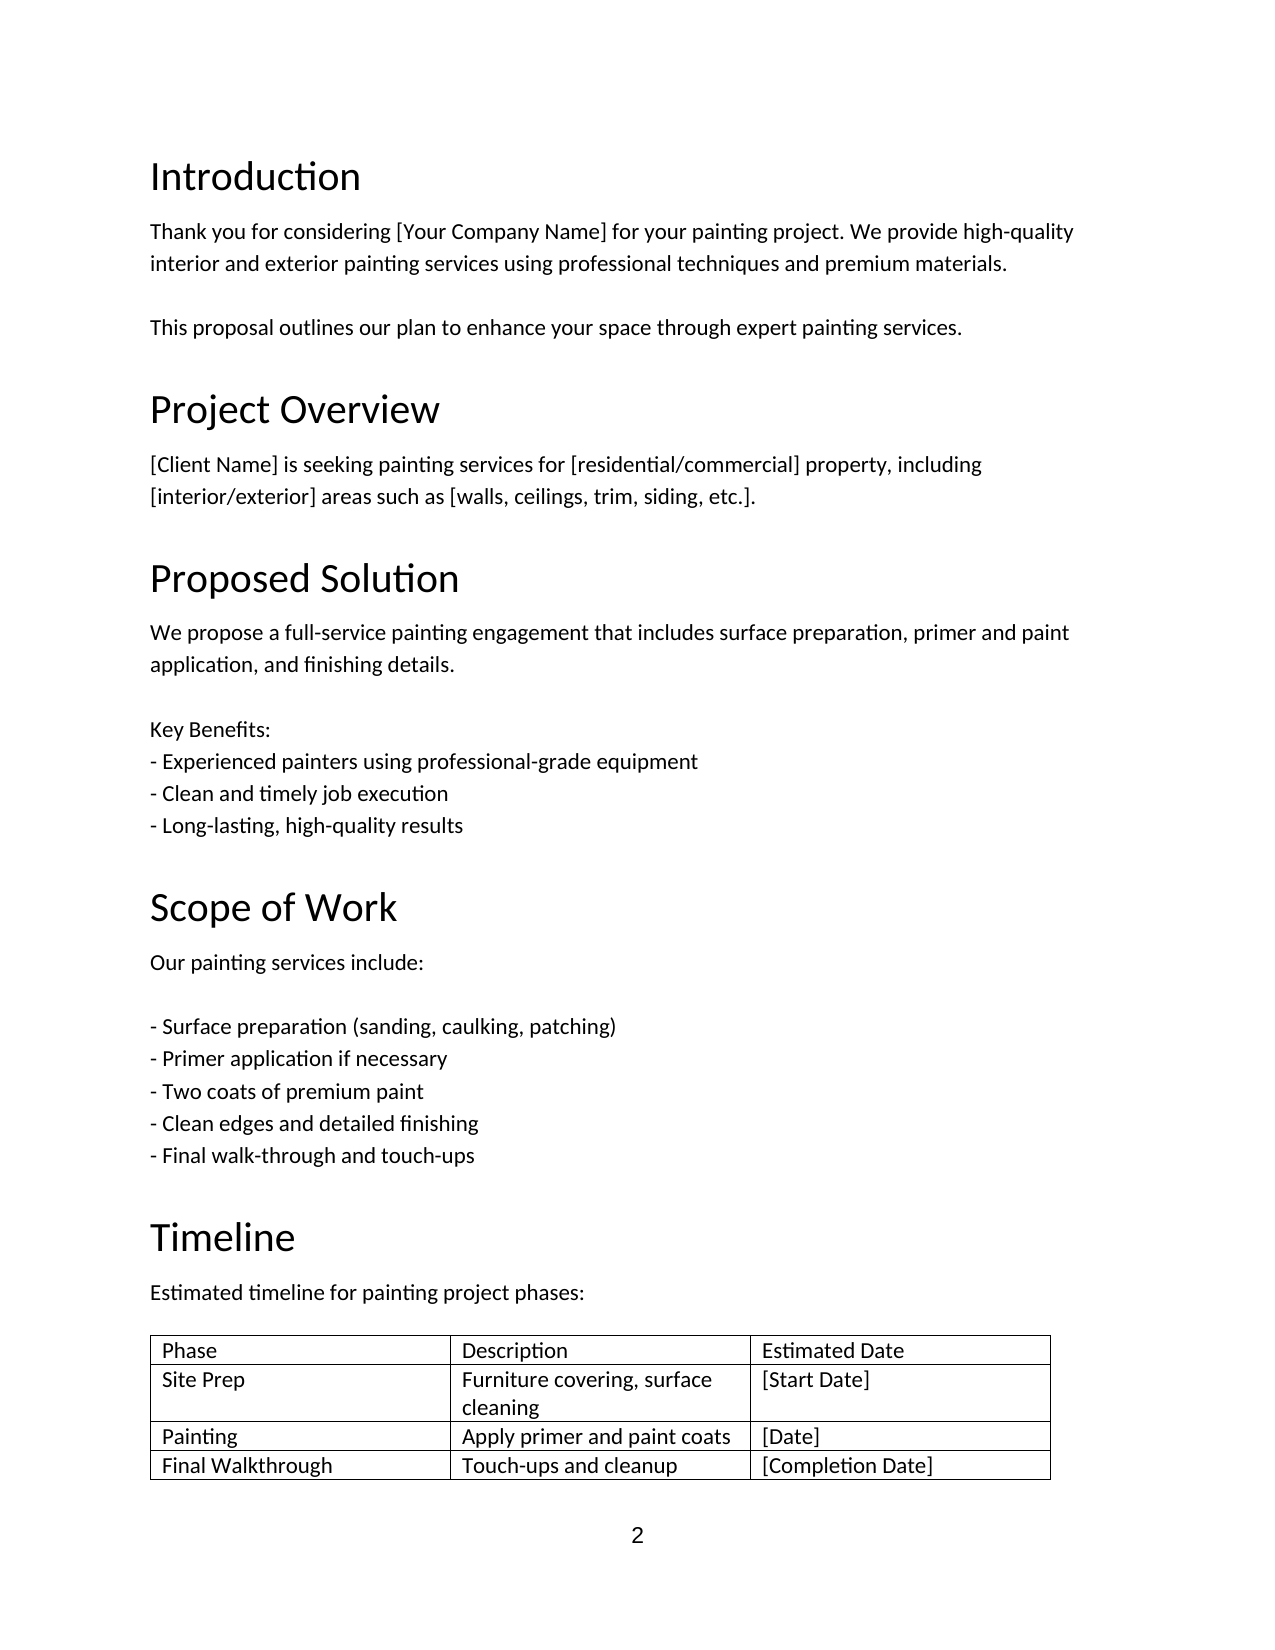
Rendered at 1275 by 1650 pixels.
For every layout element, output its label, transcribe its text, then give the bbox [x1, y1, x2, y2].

table_header Estimated Date [751, 1336, 1050, 1364]
text Estimated timeline for painting project phases: [150, 1278, 1125, 1306]
table_cell [Start Date] [751, 1365, 1050, 1421]
subtitle Project Overview [150, 383, 1125, 434]
table_cell Final Walkthrough [151, 1451, 450, 1479]
table_cell Touch-ups and cleanup [451, 1451, 750, 1479]
table_cell Site Prep [151, 1365, 450, 1421]
text Our painting services include: - Surface preparation (sanding, caulking, patching) - Primer application if necessary - Two coats of premium paint - Clean edges and detailed finishing - Final walk-through and touch-ups [150, 948, 1125, 1169]
table_header Description [451, 1336, 750, 1364]
subtitle Introduction [150, 150, 1125, 201]
table_cell Apply primer and paint coats [451, 1422, 750, 1450]
table_header Phase [151, 1336, 450, 1364]
table_cell [Date] [751, 1422, 1050, 1450]
text We propose a full-service painting engagement that includes surface preparation, primer and paint application, and finishing details. Key Benefits: - Experienced painters using professional-grade equipment - Clean and timely job execution - Long-lasting, high-quality results [150, 618, 1125, 839]
subtitle Proposed Solution [150, 552, 1125, 602]
subtitle Scope of Work [150, 881, 1125, 932]
text Thank you for considering [Your Company Name] for your painting project. We provide high-quality interior and exterior painting services using professional techniques and premium materials. This proposal outlines our plan to enhance your space through expert painting services. [150, 217, 1125, 341]
text [Client Name] is seeking painting services for [residential/commercial] property, including [interior/exterior] areas such as [walls, ceilings, trim, siding, etc.]. [150, 450, 1125, 510]
subtitle Timeline [150, 1211, 1125, 1262]
table_cell Furniture covering, surface cleaning [451, 1365, 750, 1421]
table_cell Painting [151, 1422, 450, 1450]
table_cell [Completion Date] [751, 1451, 1050, 1479]
